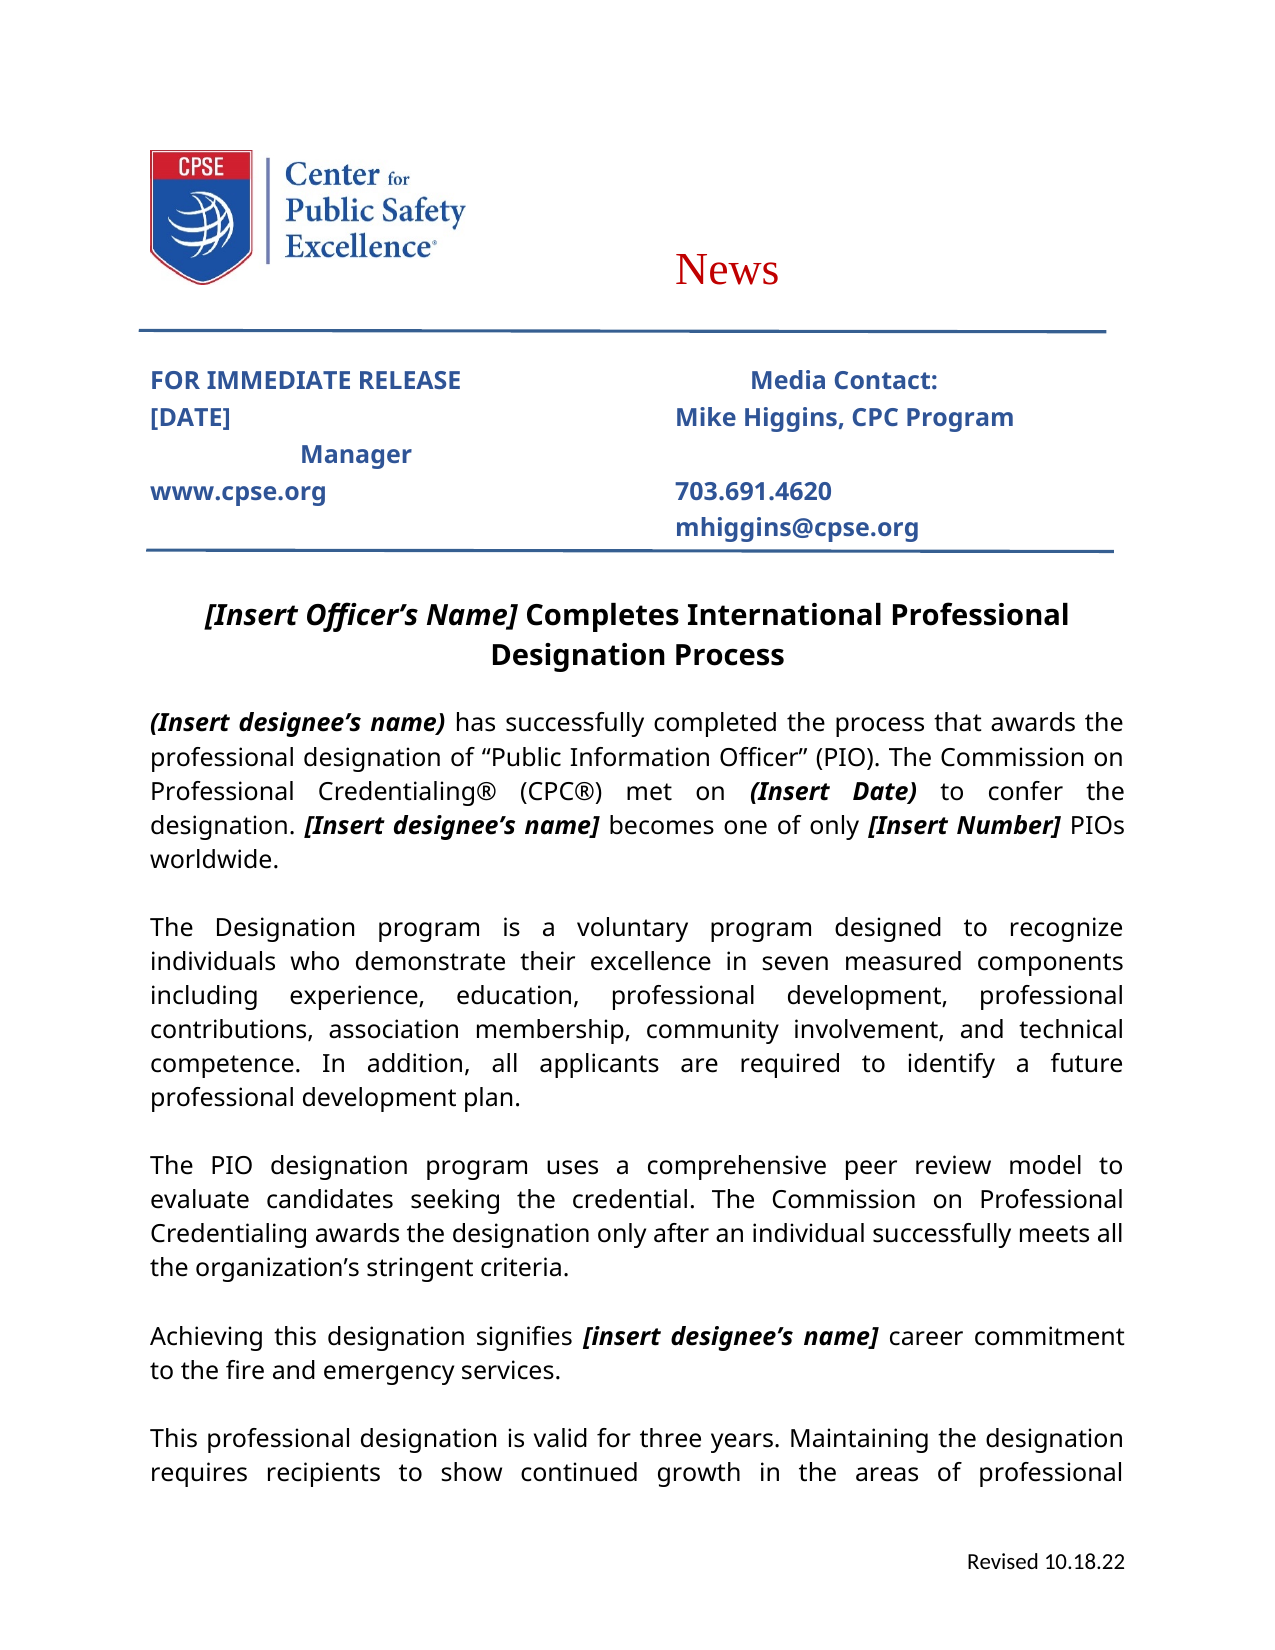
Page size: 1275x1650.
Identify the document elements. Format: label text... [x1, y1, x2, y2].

text The Designation program is a voluntary program designed to recognize individuals who demonstrate their excellence in seven measured components including experience, education, professional development, professional contributions, association membership, community involvement, and technical competence. In addition, all applicants are required to identify a future professional development plan. [150, 909, 1125, 1114]
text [150, 1420, 1125, 1488]
text (Insert designee’s name) has successfully completed the process that awards the professional designation of “Public Information Officer” (PIO). The Commission on Professional Credentialing® (CPC®) met on (Insert Date) to confer the designation. [Insert designee’s name] becomes one of only [Insert Number] PIOs worldwide. [150, 705, 1125, 875]
text The PIO designation program uses a comprehensive peer review model to evaluate candidates seeking the credential. The Commission on Professional Credentialing awards the designation only after an individual successfully meets all the organization’s stringent criteria. [150, 1148, 1125, 1284]
text [DATE] Mike Higgins, CPC Program Manager [150, 400, 1125, 471]
picture [150, 150, 466, 285]
text www.cpse.org 703.691.4620 [150, 473, 1125, 507]
text [Insert Officer’s Name] Completes International Professional [150, 594, 1125, 634]
text Designation Process [150, 634, 1125, 674]
text mhiggins@cpse.org [150, 510, 1125, 544]
text FOR IMMEDIATE RELEASE Media Contact: [150, 363, 1125, 397]
text Achieving this designation signifies [insert designee’s name] career commitment to the fire and emergency services. [150, 1318, 1125, 1386]
